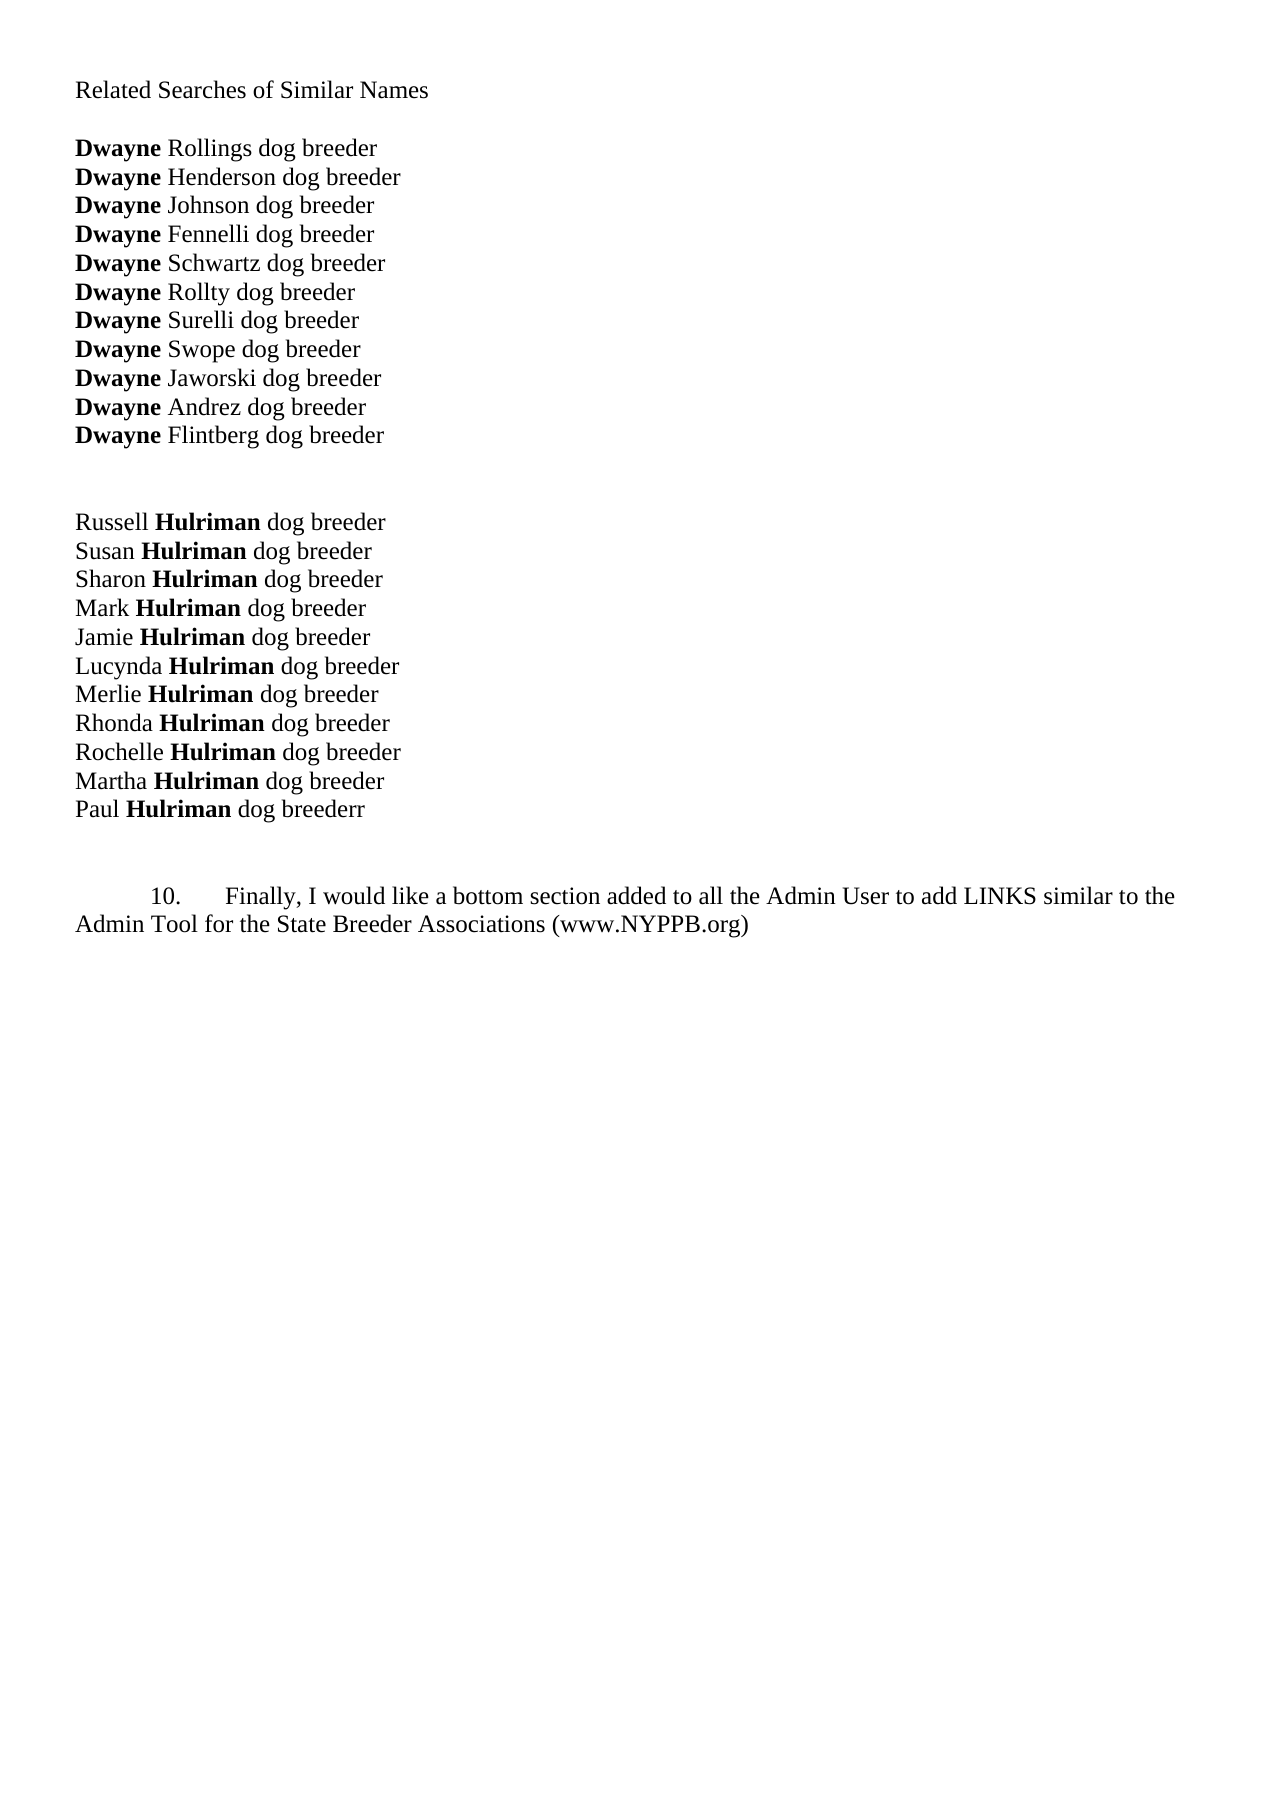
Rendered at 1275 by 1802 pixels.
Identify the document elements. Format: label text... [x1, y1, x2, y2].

text Russell Hulriman dog breeder Susan Hulriman dog breeder Sharon Hulriman dog breeder Mark Hulriman dog breeder Jamie Hulriman dog breeder Lucynda Hulriman dog breeder Merlie Hulriman dog breeder Rhonda Hulriman dog breeder Rochelle Hulriman dog breeder Martha Hulriman dog breeder Paul Hulriman dog breederr 10. Finally, I would like a bottom section added to all the Admin User to add LINKS similar to the Admin Tool for the State Breeder Associations (www.NYPPB.org) [75, 478, 1200, 938]
text Related Searches of Similar Names [75, 75, 1200, 104]
text Dwayne Rollings dog breeder Dwayne Henderson dog breeder Dwayne Johnson dog breeder Dwayne Fennelli dog breeder Dwayne Schwartz dog breeder Dwayne Rollty dog breeder Dwayne Surelli dog breeder Dwayne Swope dog breeder Dwayne Jaworski dog breeder Dwayne Andrez dog breeder Dwayne Flintberg dog breeder [75, 133, 1200, 449]
